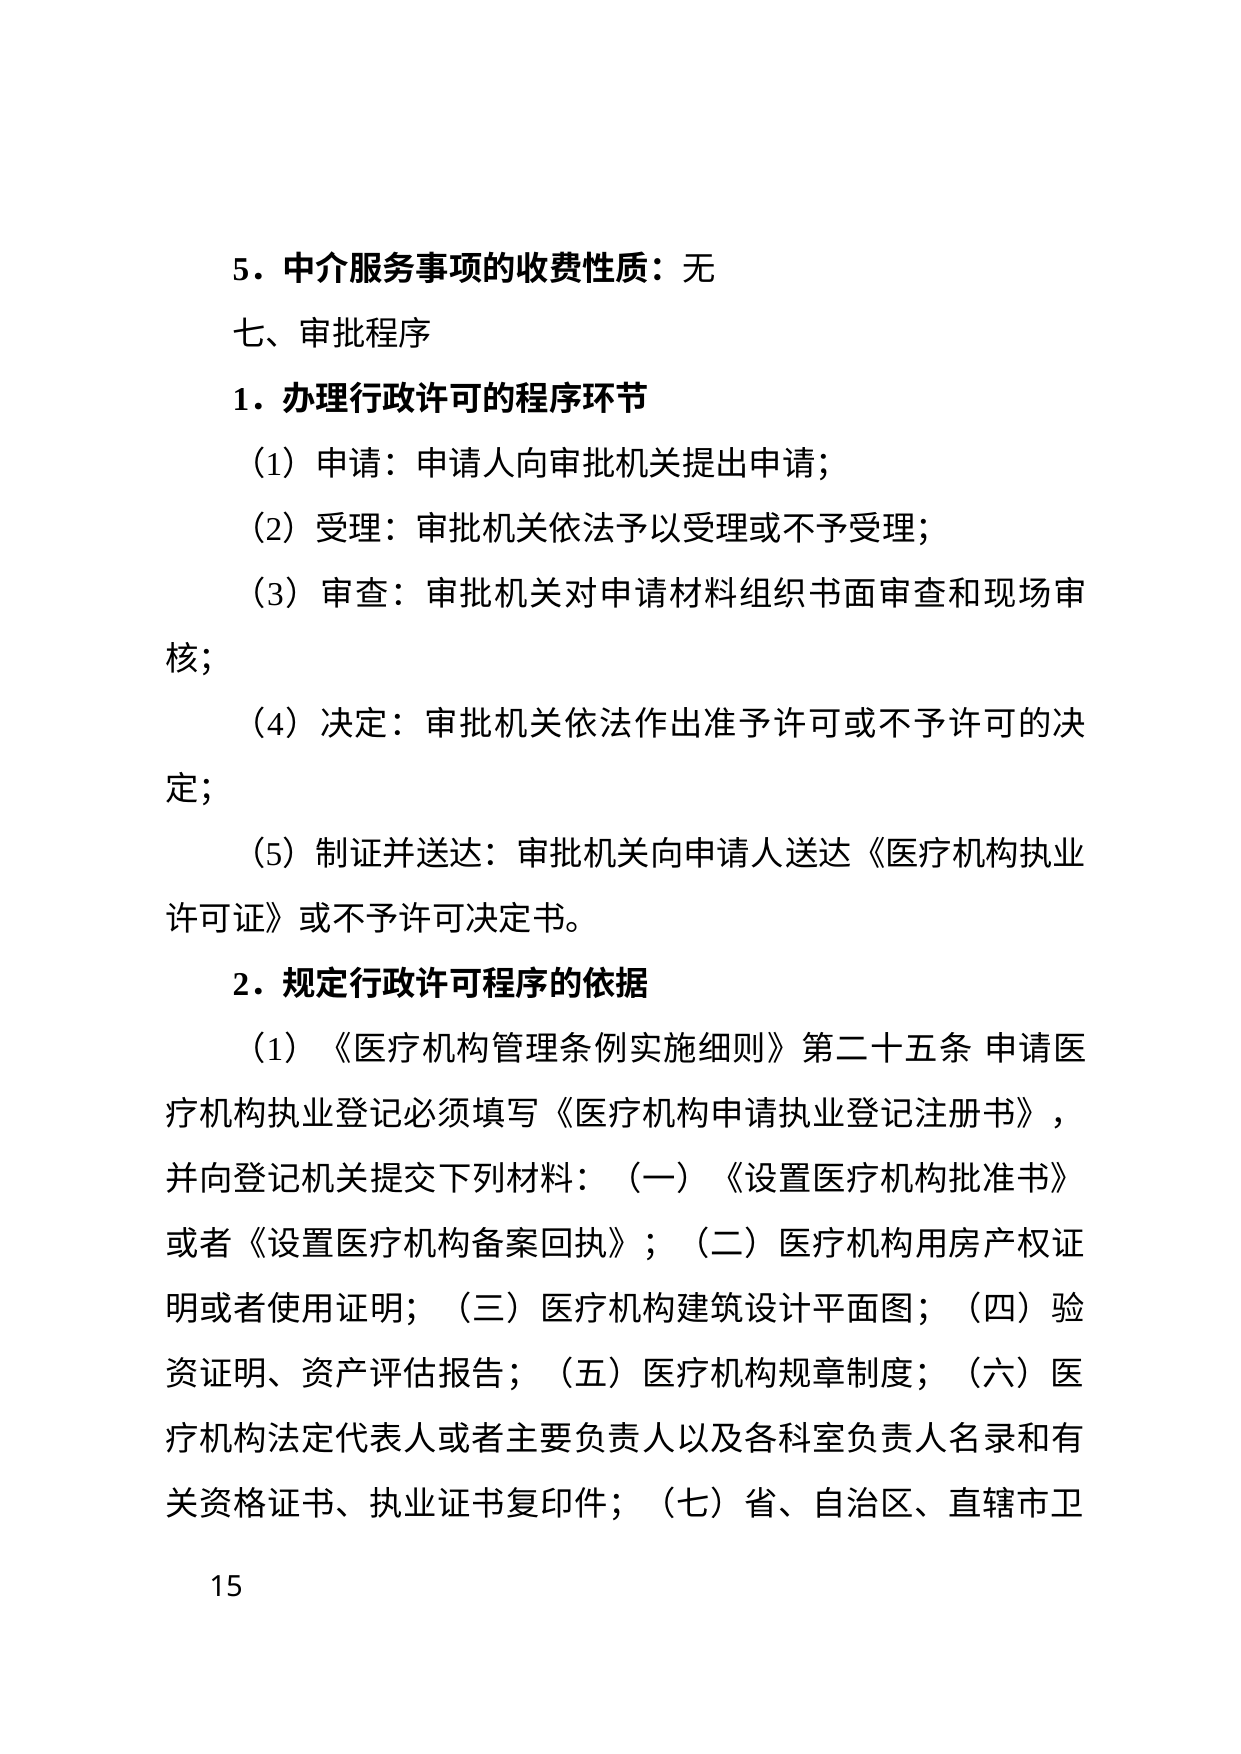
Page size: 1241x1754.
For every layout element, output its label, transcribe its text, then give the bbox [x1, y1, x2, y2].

text （5）制证并送达：审批机关向申请人送达《医疗机构执业许可证》或不予许可决定书。 [165, 818, 1087, 948]
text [165, 1013, 1087, 1533]
text （2）受理：审批机关依法予以受理或不予受理； [165, 493, 1087, 558]
text （4）决定：审批机关依法作出准予许可或不予许可的决定； [165, 688, 1087, 818]
text 5．中介服务事项的收费性质：无 [165, 233, 1087, 298]
list 七、审批程序 [165, 298, 1087, 363]
text 2．规定行政许可程序的依据 [165, 948, 1087, 1013]
text （1）申请：申请人向审批机关提出申请； [165, 428, 1087, 493]
text 1．办理行政许可的程序环节 [165, 363, 1087, 428]
text （3）审查：审批机关对申请材料组织书面审查和现场审核； [165, 558, 1087, 688]
